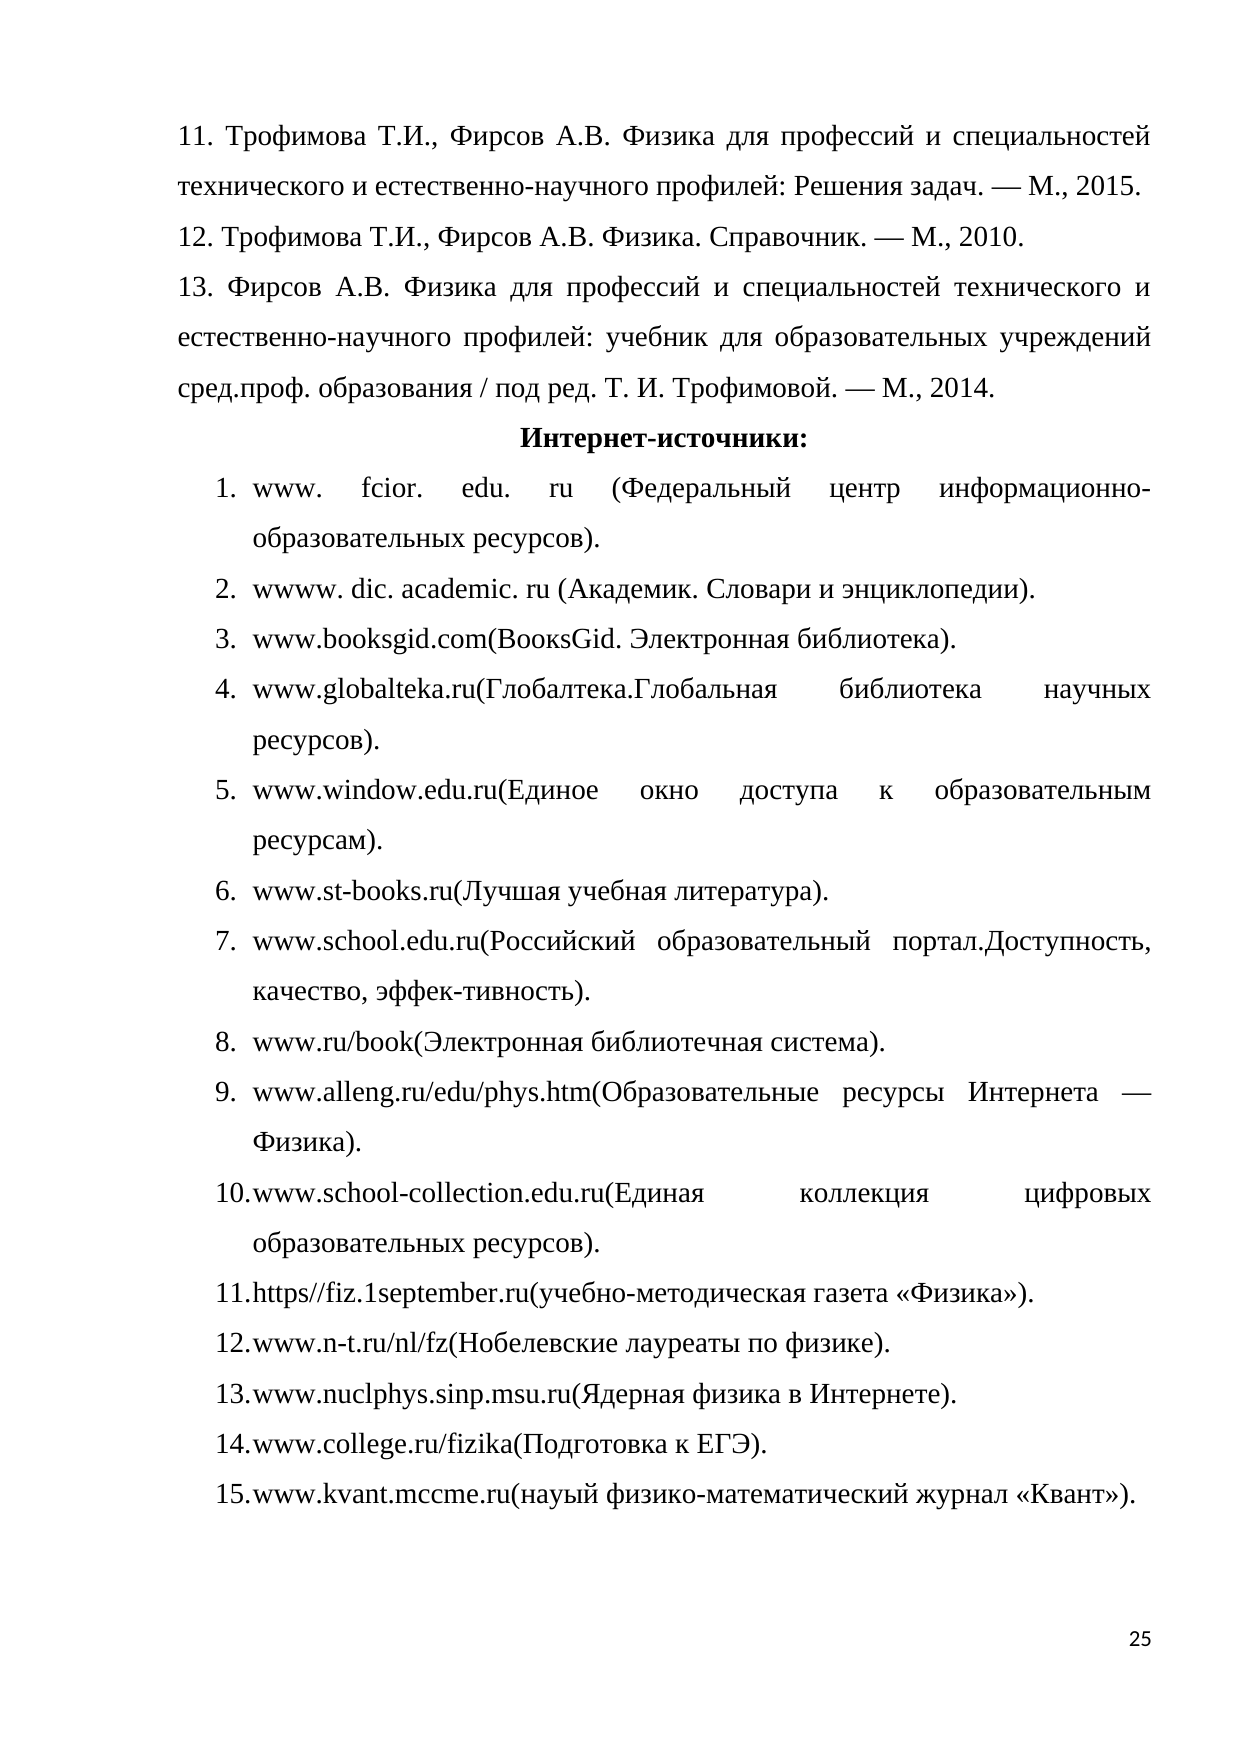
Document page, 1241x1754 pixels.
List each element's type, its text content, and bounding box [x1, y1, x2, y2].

list www.school.edu.ru(Российский образовательный портал.Доступность, качество, эффек-тивность). [215, 923, 1152, 1007]
list www. fcior. edu. ru (Федеральный центр информационно-образовательных ресурсов). [215, 470, 1152, 554]
list www.st-books.ru(Лучшая учебная литература). [215, 873, 1152, 906]
list www.window.edu.ru(Единое окно доступа к образовательным ресурсам). [215, 772, 1152, 856]
list wwww. dic. academic. ru (Академик. Словари и энциклопедии). [215, 571, 1152, 604]
list www.college.ru/fizika(Подготовка к ЕГЭ). [215, 1426, 1152, 1460]
list www.kvant.mccme.ru(науый физико-математический журнал «Квант»). [215, 1477, 1152, 1510]
list www.alleng.ru/edu/phys.htm(Образовательные ресурсы Интернета — Физика). [215, 1074, 1152, 1158]
list www.school-collection.edu.ru(Единая коллекция цифровых образовательных ресурсов). [215, 1175, 1152, 1258]
list www.nuclphys.sinp.msu.ru(Ядерная физика в Интернете). [215, 1376, 1152, 1409]
text 11. Трофимова Т.И., Фирсов А.В. Физика для профессий и специальностей технического и естественно-научного профилей: Решения задач. — М., 2015. [177, 118, 1152, 202]
text 13. Фирсов А.В. Физика для профессий и специальностей технического и естественно-научного профилей: учебник для образовательных учреждений сред.проф. образования / под ред. Т. И. Трофимовой. — М., 2014. [177, 269, 1152, 403]
text 12. Трофимова Т.И., Фирсов А.В. Физика. Справочник. — М., 2010. [177, 219, 1152, 252]
list www.globalteka.ru(Глобалтека.Глобальная библиотека научных ресурсов). [215, 672, 1152, 755]
list https//fiz.1september.ru(учебно-методическая газета «Физика»). [215, 1275, 1152, 1309]
list www.ru/book(Электронная библиотечная система). [215, 1024, 1152, 1057]
list www.n-t.ru/nl/fz(Нобелевские лауреаты по физике). [215, 1326, 1152, 1359]
text Интернет-источники: [177, 420, 1152, 453]
list www.booksgid.com(ВоокsGid. Электронная библиотека). [215, 621, 1152, 655]
